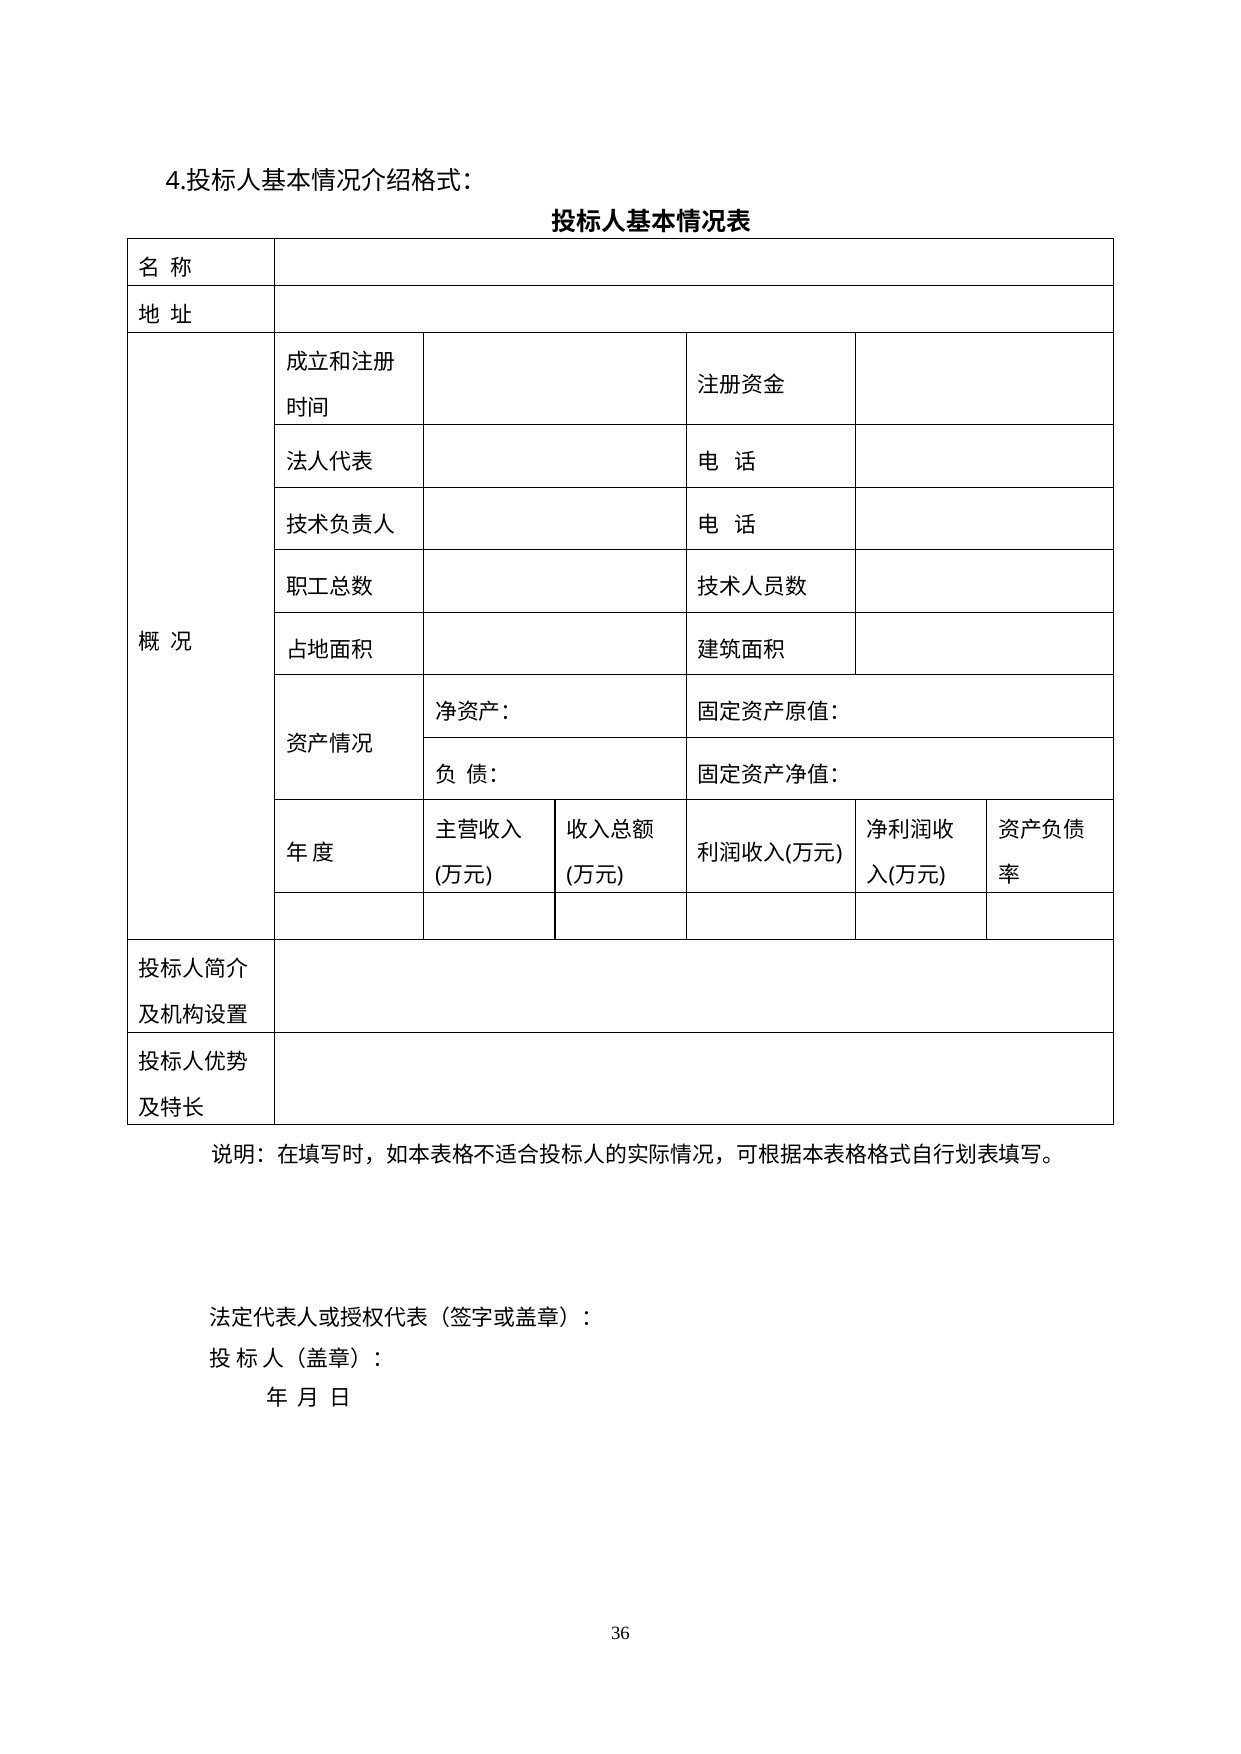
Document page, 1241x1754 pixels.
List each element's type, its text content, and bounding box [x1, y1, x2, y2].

table_cell [856, 893, 986, 939]
table_cell 年 度 [275, 800, 423, 892]
table_cell [856, 425, 1113, 487]
table_cell 法人代表 [275, 425, 423, 487]
table_cell 资产情况 [275, 675, 423, 799]
table_cell 净资产： [424, 675, 686, 737]
table_cell 利润收入(万元) [687, 800, 855, 892]
table_cell [275, 286, 1113, 332]
table_cell [987, 893, 1113, 939]
table_cell 电 话 [687, 425, 855, 487]
table_header 名 称 [128, 239, 274, 285]
table_cell 投标人简介及机构设置 [128, 940, 274, 1032]
text 投标人基本情况表 [165, 202, 1075, 238]
text 法定代表人或授权代表（签字或盖章）： [165, 1292, 1075, 1333]
table_cell 建筑面积 [687, 613, 855, 674]
table_cell [856, 613, 1113, 674]
table_cell 主营收入(万元) [424, 800, 554, 892]
table_cell 收入总额(万元) [556, 800, 686, 892]
text 投 标 人（盖章）： [165, 1333, 1075, 1375]
table_cell 固定资产原值： [687, 675, 1113, 737]
table_cell 占地面积 [275, 613, 423, 674]
table_cell 负 债： [424, 738, 686, 799]
table_cell [424, 488, 686, 549]
table_cell 成立和注册时间 [275, 333, 423, 424]
table_cell [856, 550, 1113, 612]
table_cell 概 况 [128, 333, 274, 939]
table_cell [275, 1033, 1113, 1124]
text 年 月 日 [165, 1375, 1075, 1413]
table_cell 注册资金 [687, 333, 855, 424]
table_cell 投标人优势及特长 [128, 1033, 274, 1124]
table_cell 固定资产净值： [687, 738, 1113, 799]
table_cell [856, 488, 1113, 549]
table_cell [687, 893, 855, 939]
text 4.投标人基本情况介绍格式： [165, 160, 1075, 196]
table_header [275, 239, 1113, 285]
table_cell [556, 893, 686, 939]
text 说明：在填写时，如本表格不适合投标人的实际情况，可根据本表格格式自行划表填写。 [165, 1125, 1075, 1171]
table_cell [856, 333, 1113, 424]
table_cell [424, 333, 686, 424]
table_cell 地 址 [128, 286, 274, 332]
table_cell 技术负责人 [275, 488, 423, 549]
table_cell 资产负债率 [987, 800, 1113, 892]
table_cell 职工总数 [275, 550, 423, 612]
table_cell [424, 613, 686, 674]
table_cell [424, 893, 554, 939]
table_cell 电 话 [687, 488, 855, 549]
table_cell 技术人员数 [687, 550, 855, 612]
table_cell [275, 940, 1113, 1032]
table_cell 净利润收入(万元) [856, 800, 986, 892]
table_cell [424, 550, 686, 612]
table_cell [424, 425, 686, 487]
table_cell [275, 893, 423, 939]
